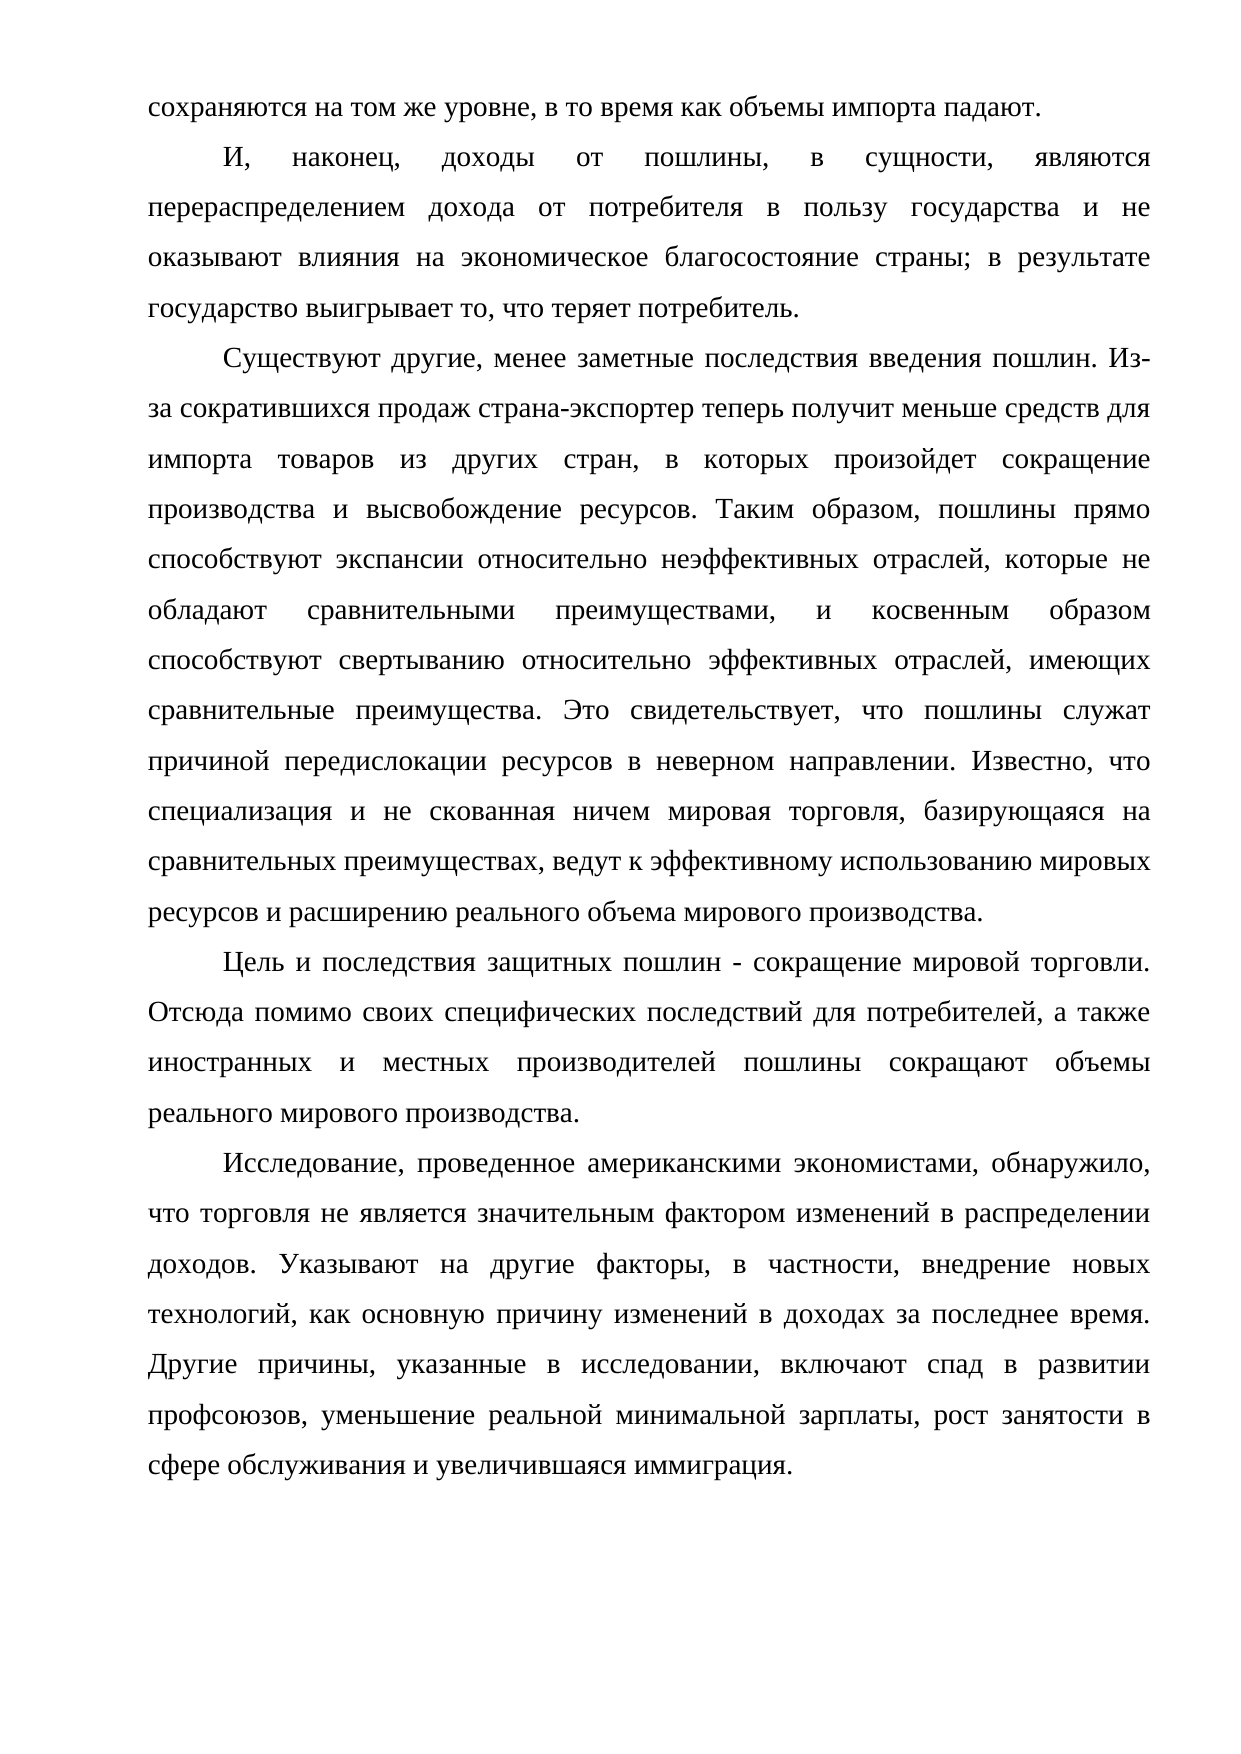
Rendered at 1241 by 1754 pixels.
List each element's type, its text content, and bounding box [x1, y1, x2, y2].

text И, наконец, доходы от пошлины, в сущности, являются перераспределением дохода от потребителя в пользу государства и не оказывают влияния на экономическое благосостояние страны; в результате государство выигрывает то, что теряет потребитель. [148, 139, 1152, 323]
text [148, 89, 1152, 122]
text Исследование, проведенное американскими экономистами, обнаружило, что торговля не является значительным фактором изменений в распределении доходов. Указывают на другие факторы, в частности, внедрение новых технологий, как основную причину изменений в доходах за последнее время. Другие причины, указанные в исследовании, включают спад в развитии профсоюзов, уменьшение реальной минимальной зарплаты, рост занятости в сфере обслуживания и увеличившаяся иммиграция. [148, 1145, 1152, 1481]
text Существуют другие, менее заметные последствия введения пошлин. Из-за сократившихся продаж страна-экспортер теперь получит меньше средств для импорта товаров из других стран, в которых произойдет сокращение производства и высвобождение ресурсов. Таким образом, пошлины прямо способствуют экспансии относительно неэффективных отраслей, которые не обладают сравнительными преимуществами, и косвенным образом способствуют свертыванию относительно эффективных отраслей, имеющих сравнительные преимущества. Это свидетельствует, что пошлины служат причиной передислокации ресурсов в неверном направлении. Известно, что специализация и не скованная ничем мировая торговля, базирующаяся на сравнительных преимуществах, ведут к эффективному использованию мировых ресурсов и расширению реального объема мирового производства. [148, 340, 1152, 927]
text Цель и последствия защитных пошлин - сокращение мировой торговли. Отсюда помимо своих специфических последствий для потребителей, а также иностранных и местных производителей пошлины сокращают объемы реального мирового производства. [148, 944, 1152, 1128]
